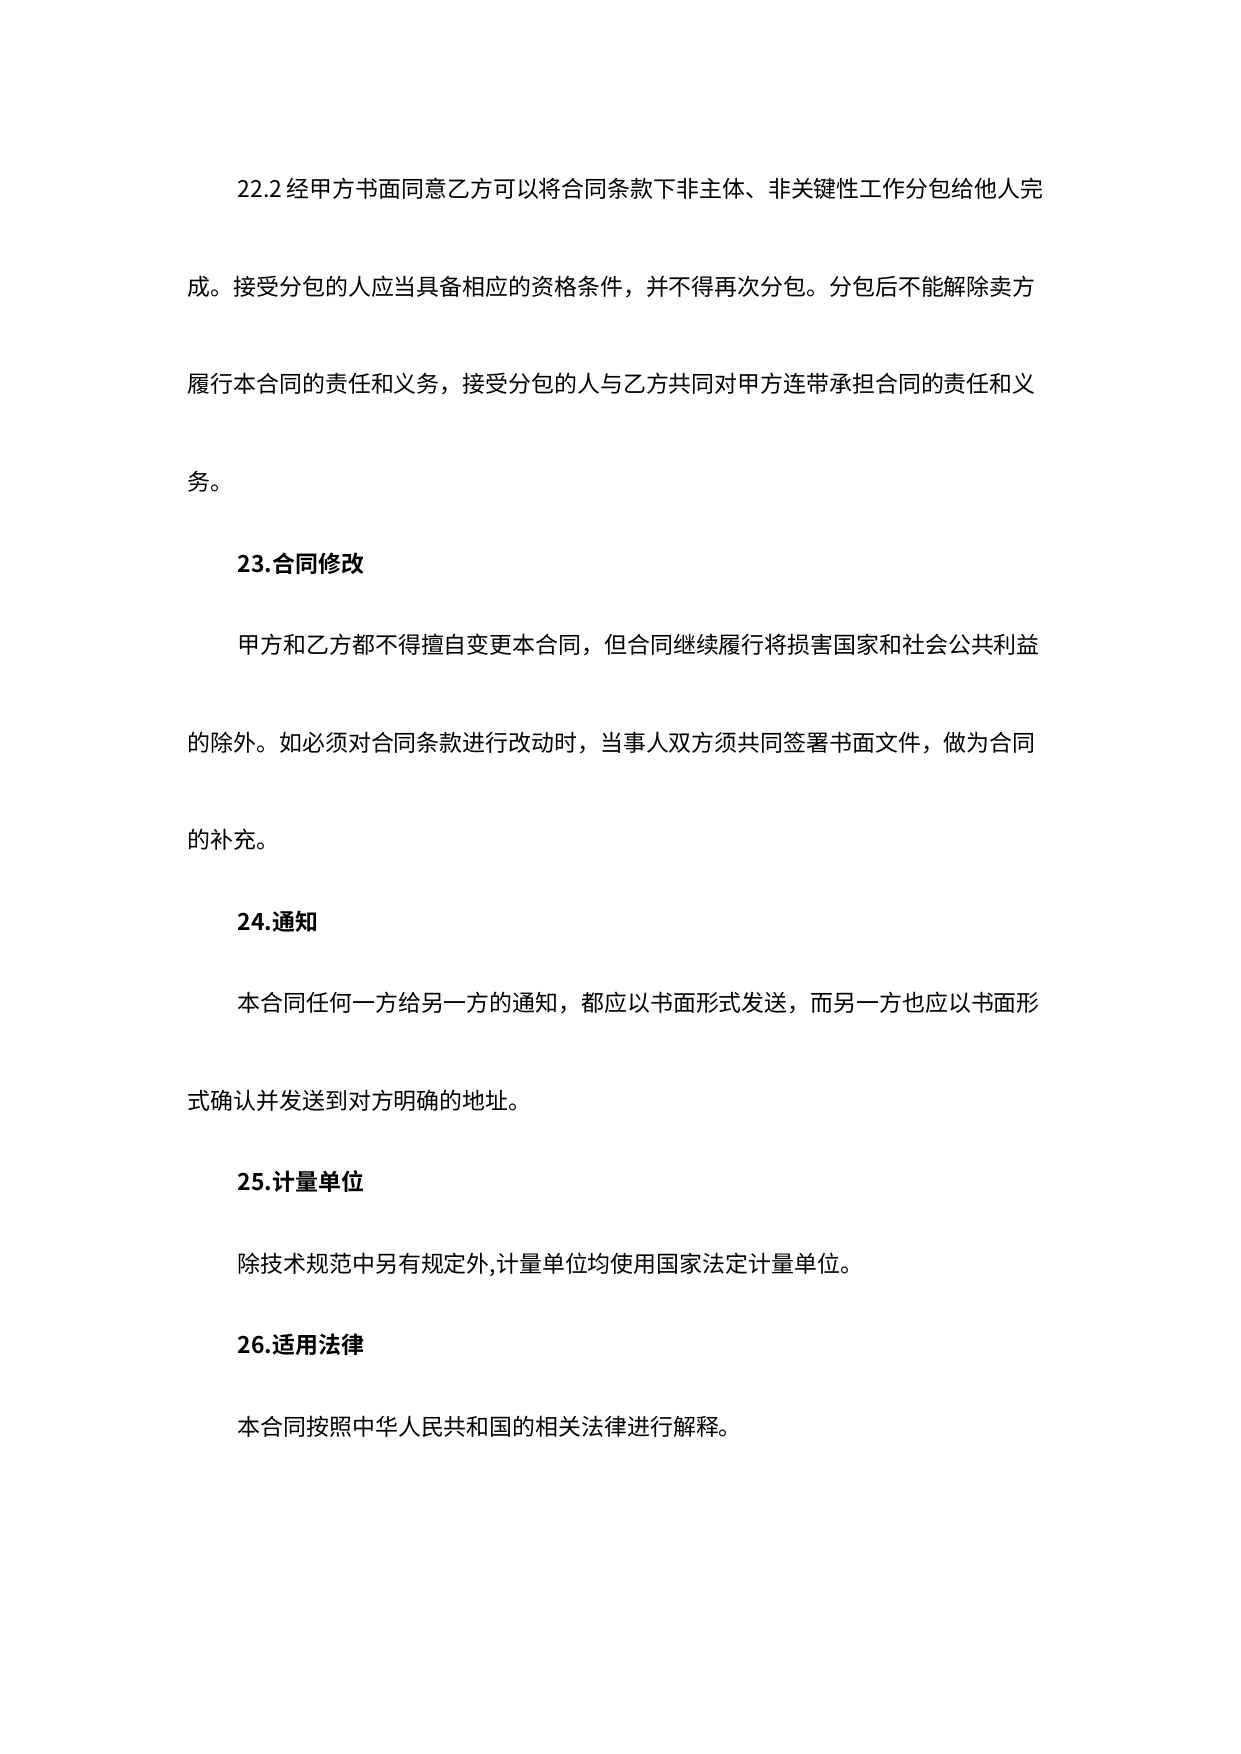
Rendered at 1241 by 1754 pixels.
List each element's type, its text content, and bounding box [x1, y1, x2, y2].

text 23.合同修改 [187, 529, 1053, 594]
text 24.通知 [187, 888, 1053, 953]
text 除技术规范中另有规定外,计量单位均使用国家法定计量单位。 [187, 1230, 1053, 1295]
text 22.2经甲方书面同意乙方可以将合同条款下非主体、非关键性工作分包给他人完成。接受分包的人应当具备相应的资格条件，并不得再次分包。分包后不能解除卖方履行本合同的责任和义务，接受分包的人与乙方共同对甲方连带承担合同的责任和义务。 [187, 156, 1053, 513]
text 26.适用法律 [187, 1311, 1053, 1376]
text 甲方和乙方都不得擅自变更本合同，但合同继续履行将损害国家和社会公共利益的除外。如必须对合同条款进行改动时，当事人双方须共同签署书面文件，做为合同的补充。 [187, 611, 1053, 871]
text 本合同任何一方给另一方的通知，都应以书面形式发送，而另一方也应以书面形式确认并发送到对方明确的地址。 [187, 969, 1053, 1132]
text 本合同按照中华人民共和国的相关法律进行解释。 [187, 1393, 1053, 1458]
text 25.计量单位 [187, 1148, 1053, 1213]
